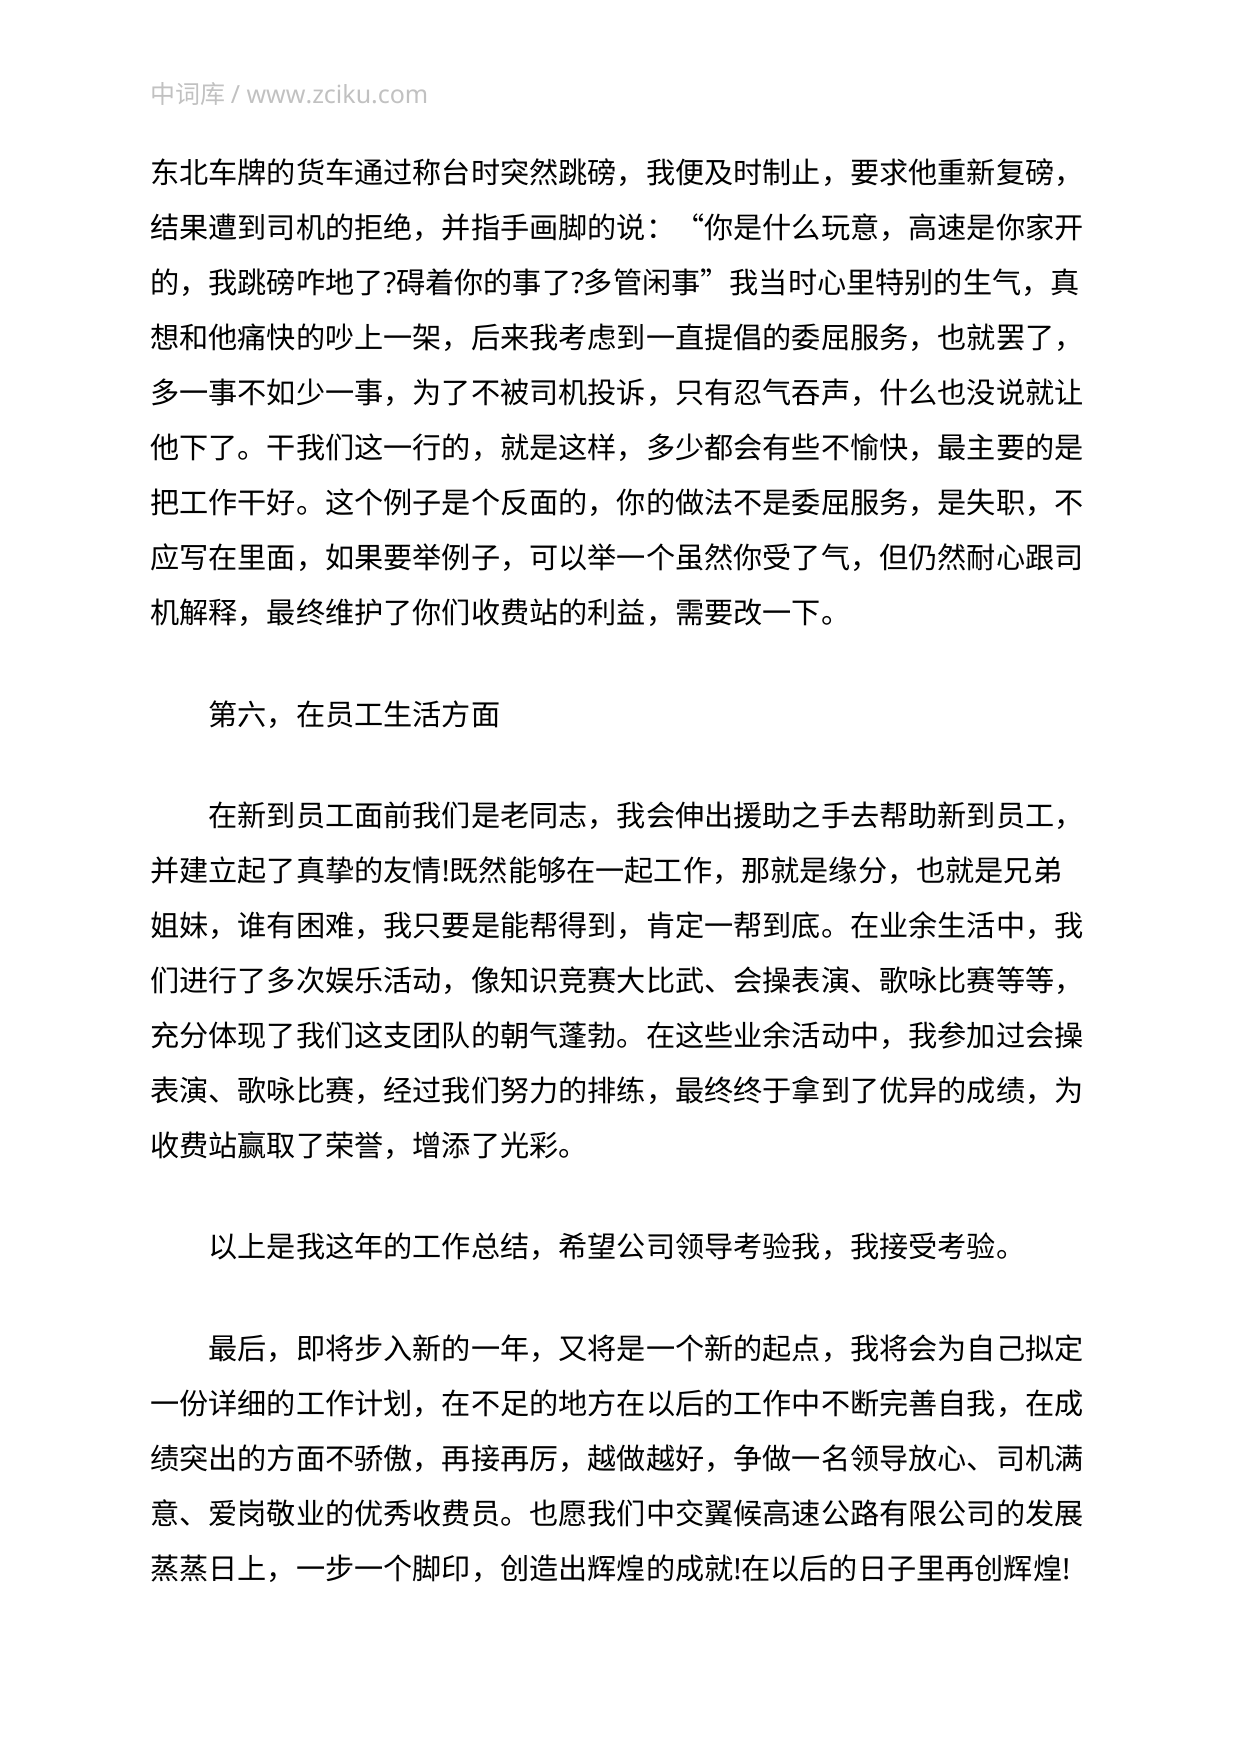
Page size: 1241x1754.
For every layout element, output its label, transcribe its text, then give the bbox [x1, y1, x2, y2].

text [150, 150, 1090, 632]
text 最后，即将步入新的一年，又将是一个新的起点，我将会为自己拟定一份详细的工作计划，在不足的地方在以后的工作中不断完善自我，在成绩突出的方面不骄傲，再接再厉，越做越好，争做一名领导放心、司机满意、爱岗敬业的优秀收费员。也愿我们中交翼候高速公路有限公司的发展蒸蒸日上，一步一个脚印，创造出辉煌的成就!在以后的日子里再创辉煌! [150, 1326, 1090, 1588]
text 以上是我这年的工作总结，希望公司领导考验我，我接受考验。 [150, 1224, 1090, 1266]
text 第六，在员工生活方面 [150, 691, 1090, 733]
text 在新到员工面前我们是老同志，我会伸出援助之手去帮助新到员工，并建立起了真挚的友情!既然能够在一起工作，那就是缘分，也就是兄弟姐妹，谁有困难，我只要是能帮得到，肯定一帮到底。在业余生活中，我们进行了多次娱乐活动，像知识竞赛大比武、会操表演、歌咏比赛等等，充分体现了我们这支团队的朝气蓬勃。在这些业余活动中，我参加过会操表演、歌咏比赛，经过我们努力的排练，最终终于拿到了优异的成绩，为收费站赢取了荣誉，增添了光彩。 [150, 793, 1090, 1164]
